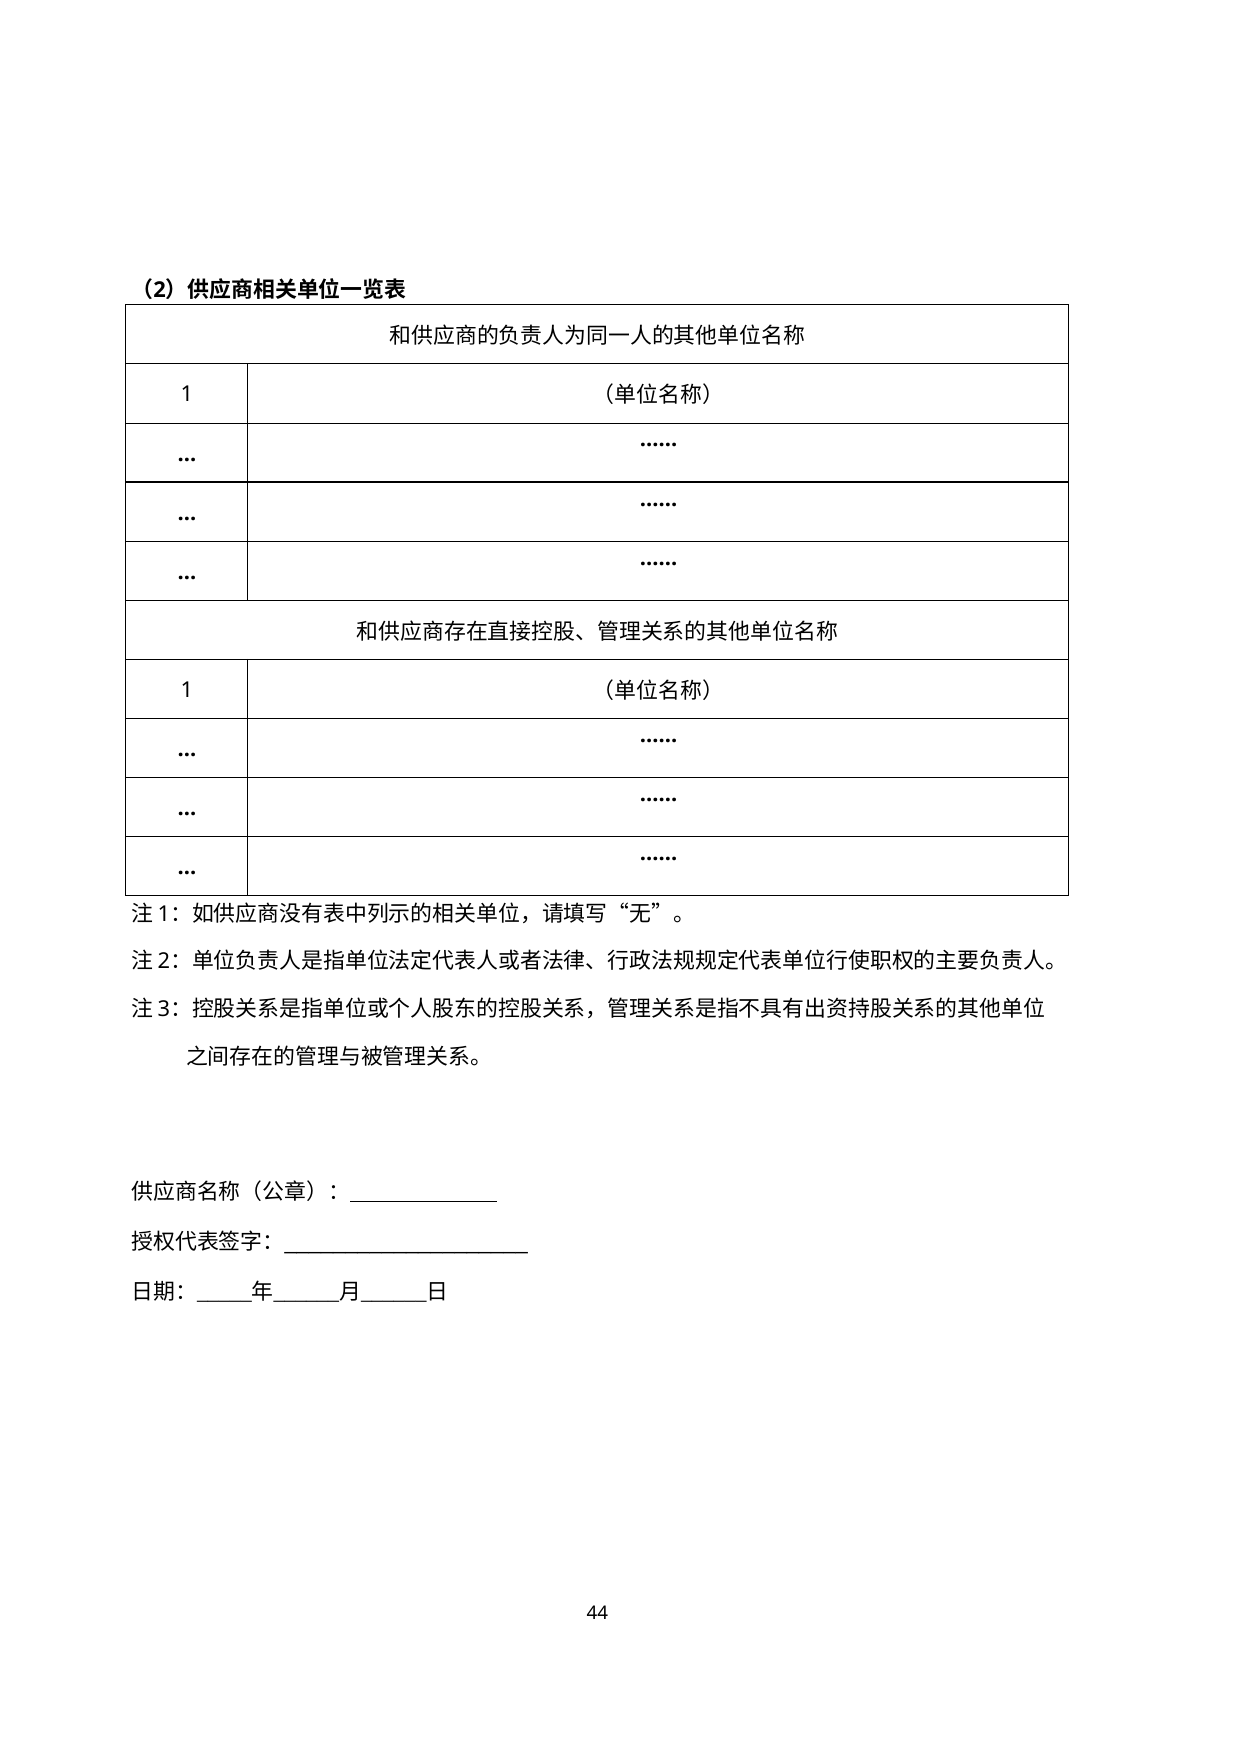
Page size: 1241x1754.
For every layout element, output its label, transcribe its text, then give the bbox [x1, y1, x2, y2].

table_cell … [126, 837, 247, 895]
table_cell 1 [126, 660, 247, 718]
table_cell （单位名称） [248, 364, 1068, 422]
table_cell … [126, 719, 247, 777]
table_cell …… [248, 719, 1068, 777]
table_cell … [126, 542, 247, 599]
table_cell …… [248, 778, 1068, 836]
table_cell …… [248, 542, 1068, 599]
table_cell …… [248, 837, 1068, 895]
table_cell 和供应商存在直接控股、管理关系的其他单位名称 [126, 601, 1068, 659]
table_cell 1 [126, 364, 247, 422]
table_cell …… [248, 483, 1068, 541]
text 供应商名称（公章）： [131, 1174, 1063, 1206]
text 注2：单位负责人是指单位法定代表人或者法律、行政法规规定代表单位行使职权的主要负责人。 [131, 943, 1063, 975]
table_cell … [126, 778, 247, 836]
table_header 和供应商的负责人为同一人的其他单位名称 [126, 305, 1068, 363]
table_cell （单位名称） [248, 660, 1068, 718]
table_cell … [126, 424, 247, 481]
table_cell … [126, 483, 247, 541]
text （2）供应商相关单位一览表 [131, 272, 1063, 304]
text 注3：控股关系是指单位或个人股东的控股关系，管理关系是指不具有出资持股关系的其他单位之间存在的管理与被管理关系。 [131, 991, 1063, 1070]
table_cell …… [248, 424, 1068, 481]
text 注1：如供应商没有表中列示的相关单位，请填写“无”。 [131, 896, 1063, 928]
text 日期：_____年______月______日 [131, 1274, 1063, 1306]
text 授权代表签字：____________________ [131, 1224, 1063, 1256]
